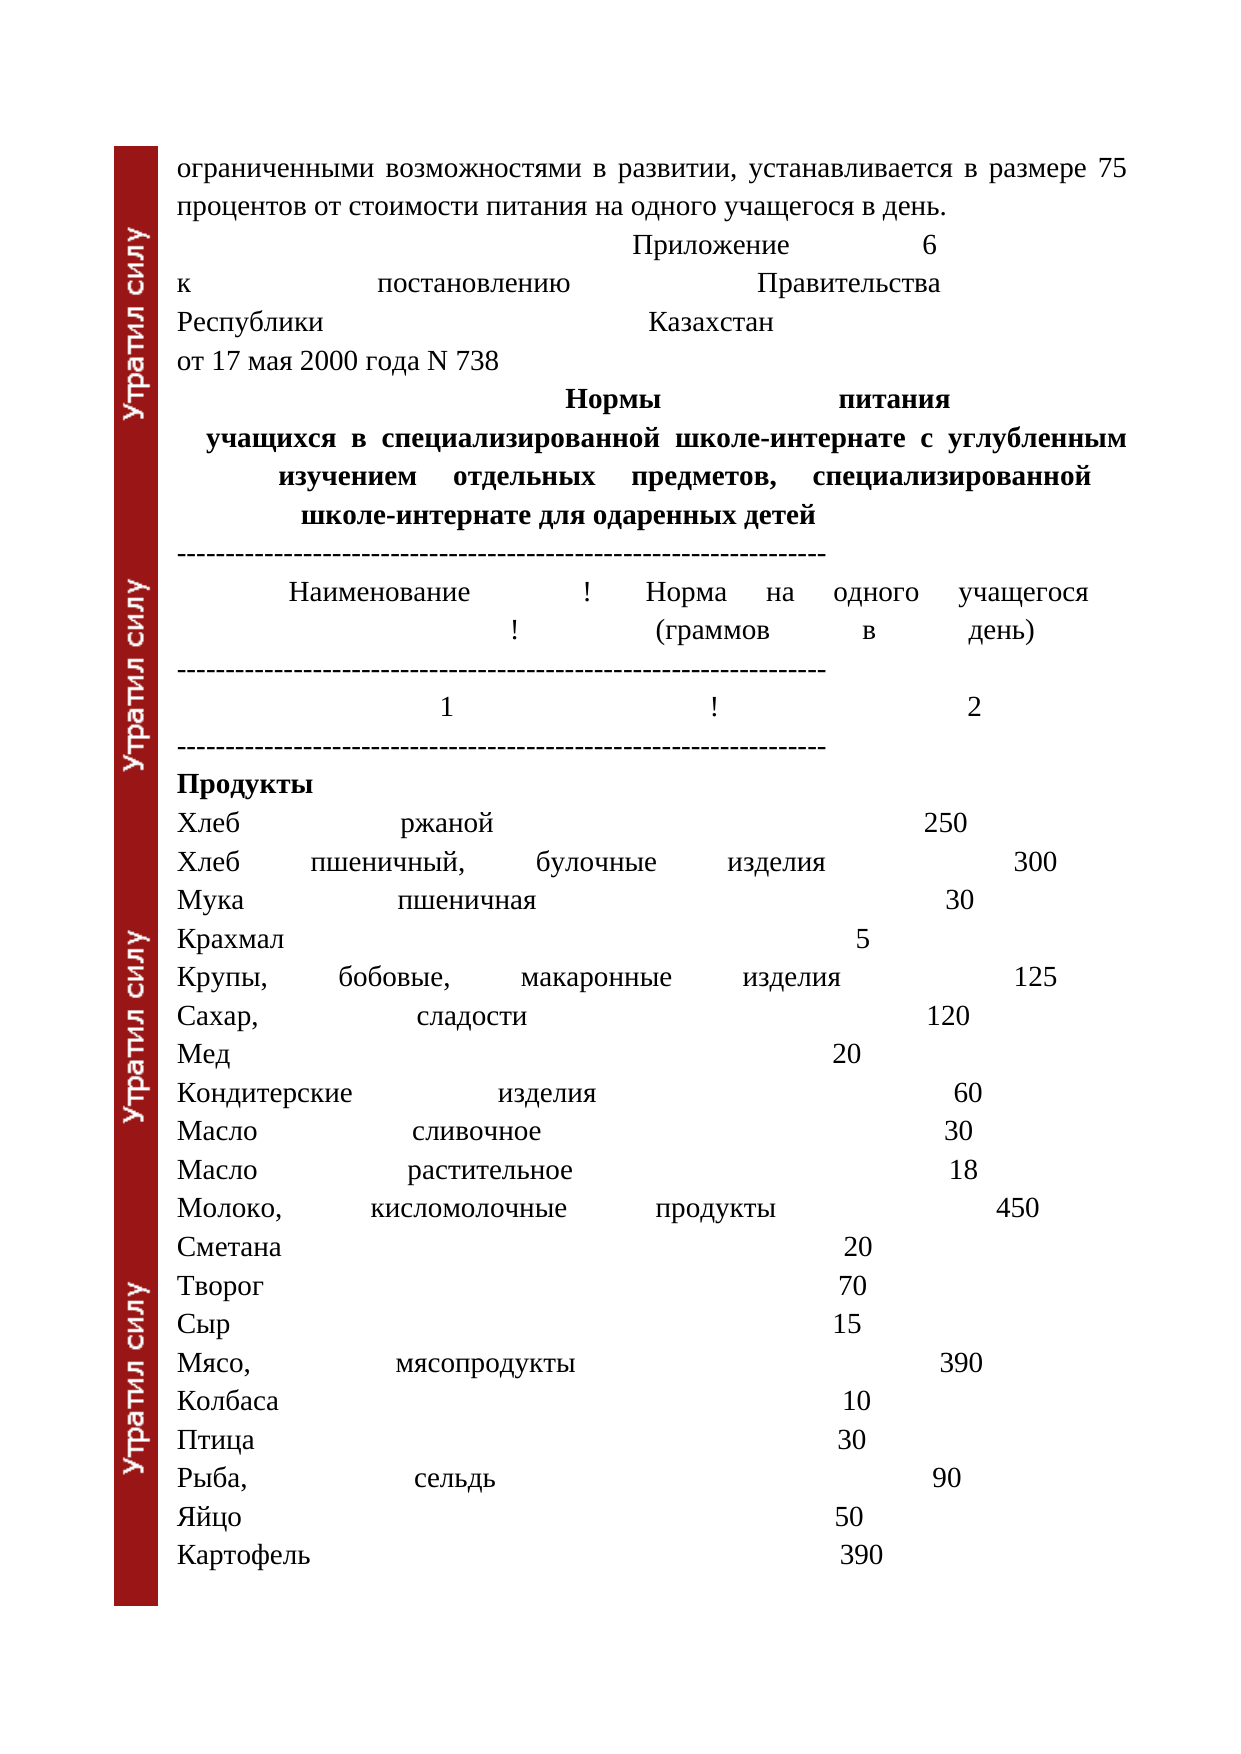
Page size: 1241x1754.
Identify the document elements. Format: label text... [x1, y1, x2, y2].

picture [114, 530, 158, 535]
text Нормы питания учащихся в специализированной школе-интернате с углубленным изучением отдельных предметов, специализированной школе-интернате для одаренных детей [112, 381, 1128, 530]
text Приложение 6 к постановлению Правительства Республики Казахстан от 17 мая 2000 года N 738 [112, 227, 1128, 376]
picture [114, 1571, 158, 1606]
picture [114, 146, 158, 150]
picture [114, 376, 158, 381]
picture [114, 222, 158, 227]
